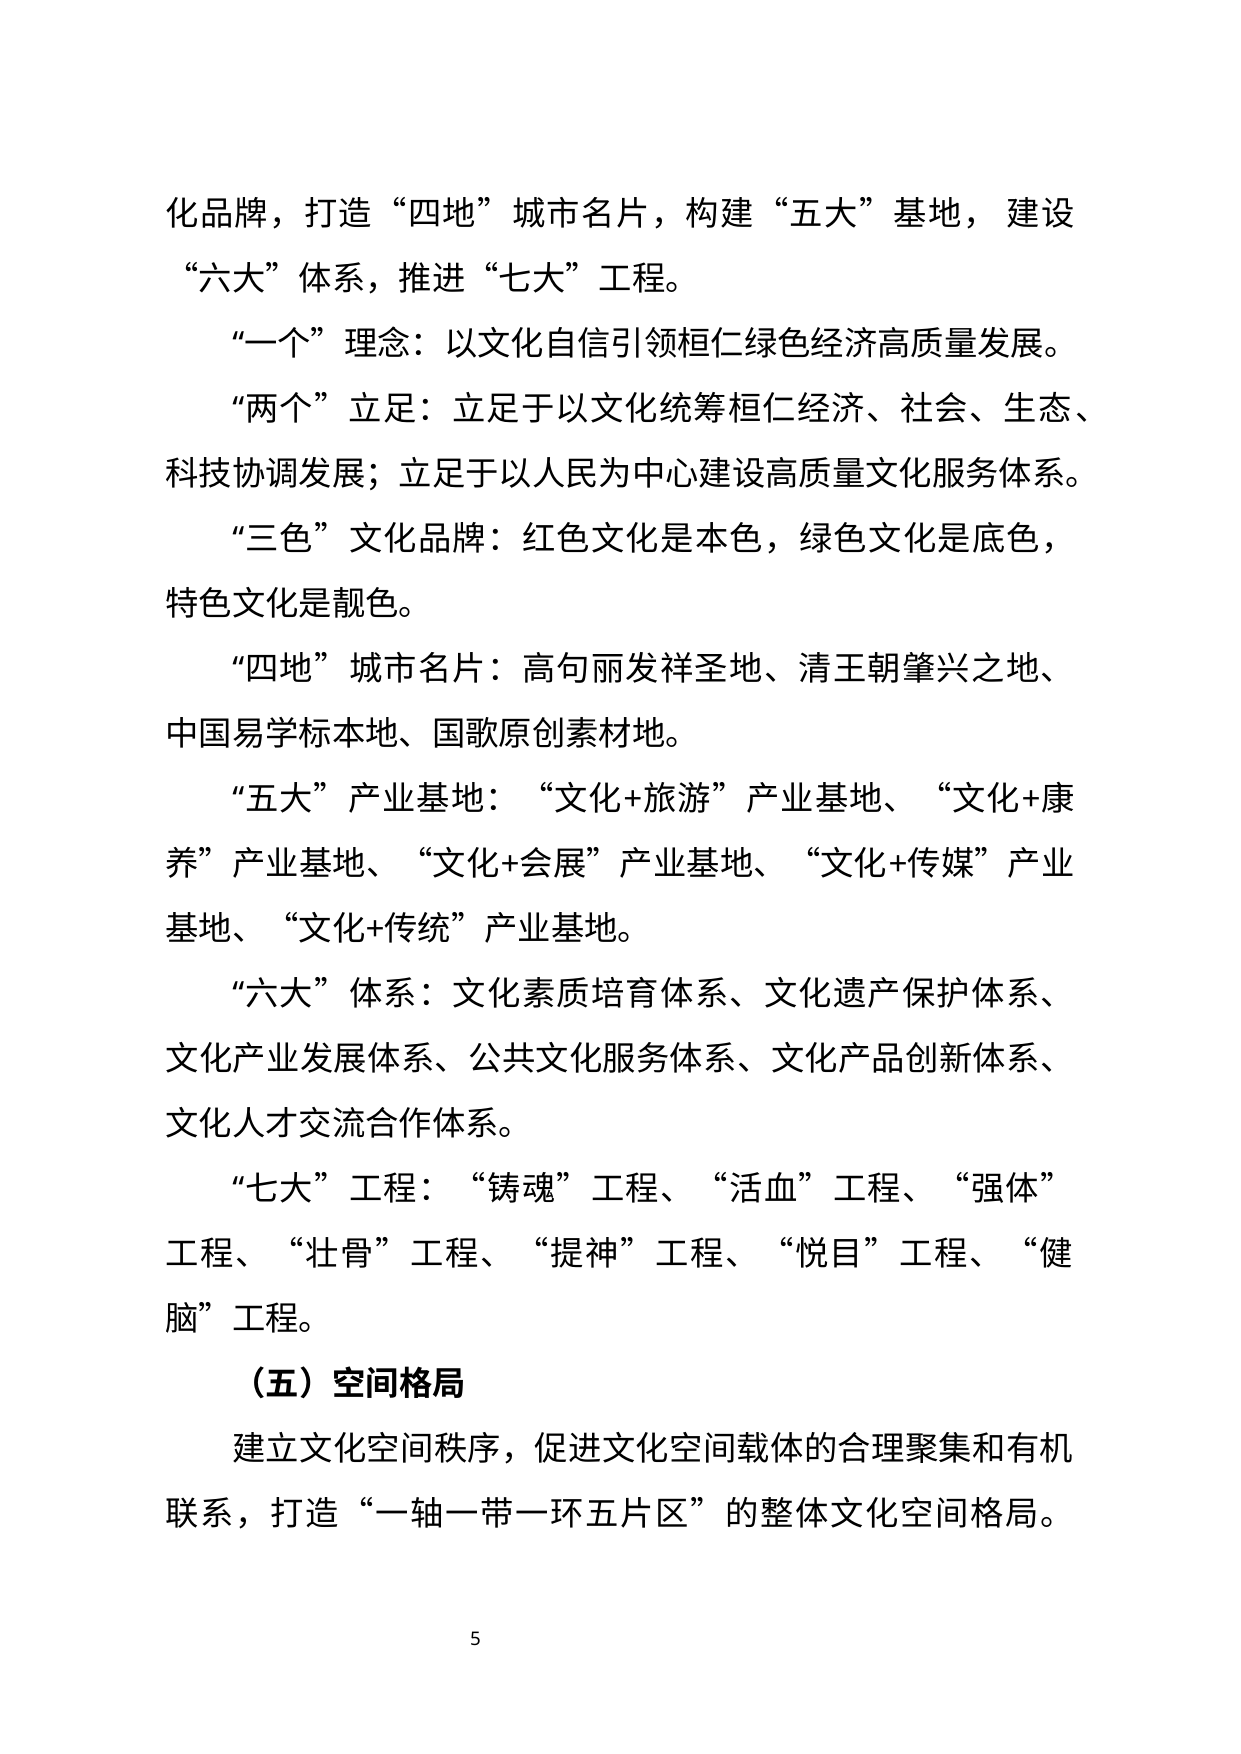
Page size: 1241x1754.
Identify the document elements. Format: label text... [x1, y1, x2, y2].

text “三色”文化品牌：红色文化是本色，绿色文化是底色，特色文化是靓色。 [165, 503, 1075, 633]
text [165, 178, 1075, 308]
text “两个”立足：立足于以文化统筹桓仁经济、社会、生态、科技协调发展；立足于以人民为中心建设高质量文化服务体系。 [165, 373, 1075, 503]
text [165, 1413, 1075, 1543]
text “七大”工程：“铸魂”工程、“活血”工程、“强体”工程、“壮骨”工程、“提神”工程、“悦目”工程、“健脑”工程。 [165, 1153, 1075, 1348]
text “一个”理念：以文化自信引领桓仁绿色经济高质量发展。 [165, 308, 1075, 373]
text “六大”体系：文化素质培育体系、文化遗产保护体系、文化产业发展体系、公共文化服务体系、文化产品创新体系、文化人才交流合作体系。 [165, 958, 1075, 1153]
text “四地”城市名片：高句丽发祥圣地、清王朝肇兴之地、中国易学标本地、国歌原创素材地。 [165, 633, 1075, 763]
text （五）空间格局 [165, 1348, 1075, 1413]
text “五大”产业基地：“文化+旅游”产业基地、“文化+康养”产业基地、“文化+会展”产业基地、“文化+传媒”产业基地、“文化+传统”产业基地。 [165, 763, 1075, 958]
